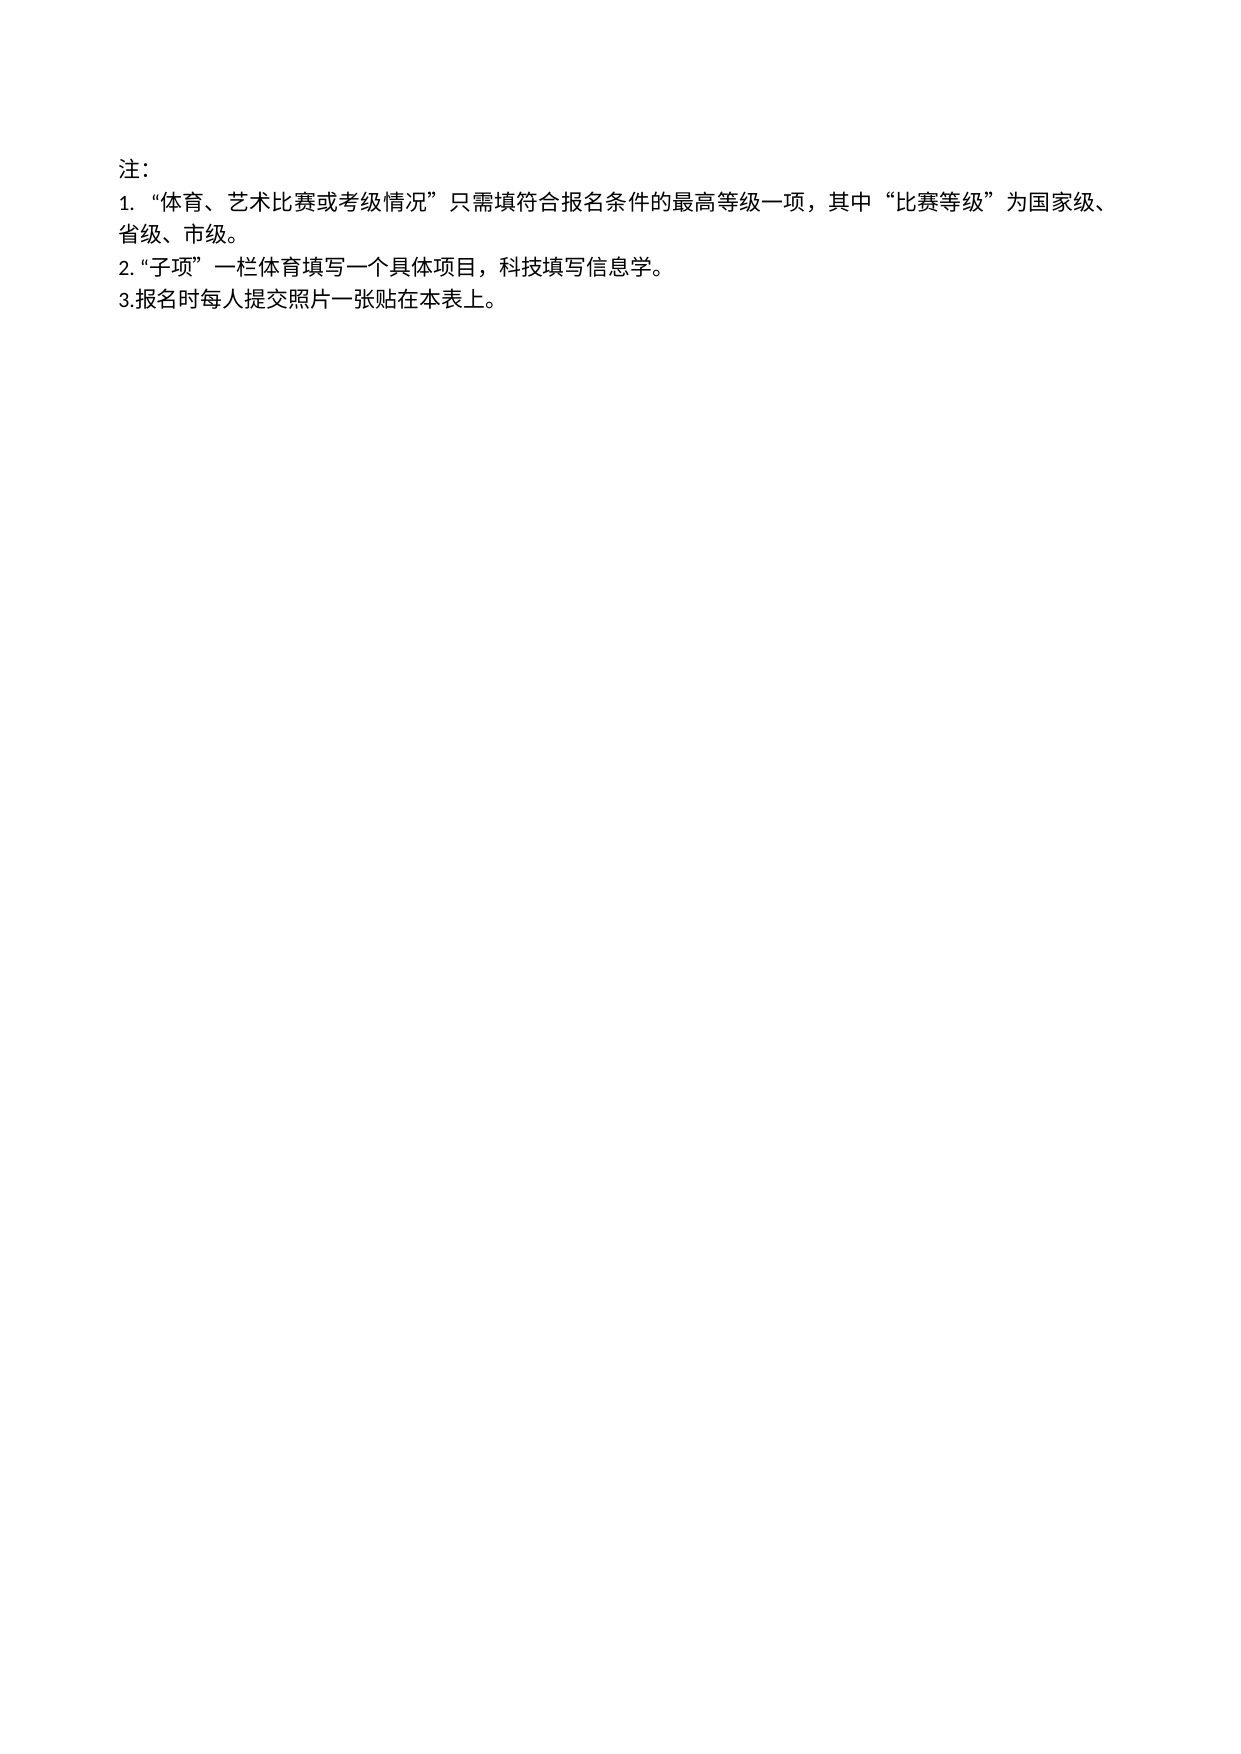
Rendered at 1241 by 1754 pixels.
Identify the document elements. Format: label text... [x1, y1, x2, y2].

text 2. “子项”一栏体育填写一个具体项目，科技填写信息学。 [118, 249, 1122, 282]
text 注： [118, 152, 1122, 184]
list “体育、艺术比赛或考级情况”只需填符合报名条件的最高等级一项，其中“比赛等级”为国家级、省级、市级。 [118, 184, 1122, 249]
text 3.报名时每人提交照片一张贴在本表上。 [118, 282, 1122, 314]
